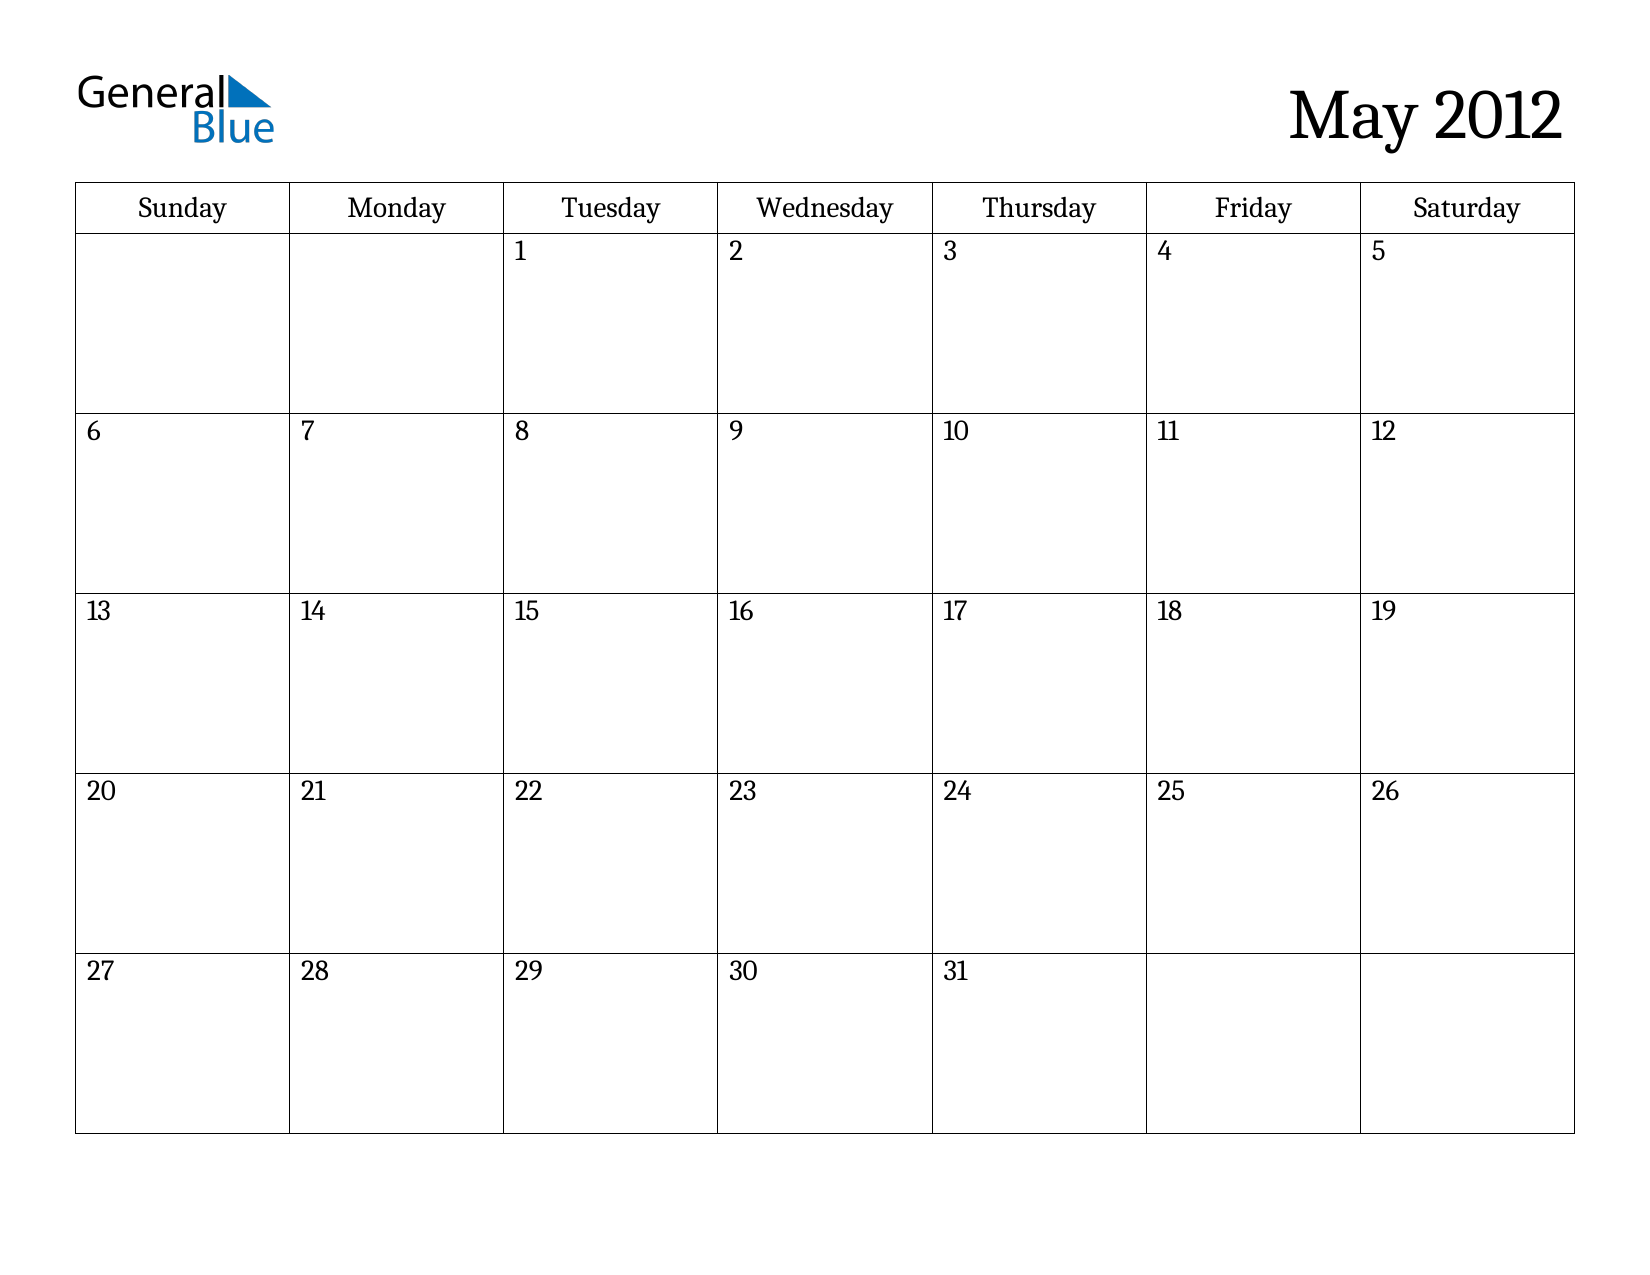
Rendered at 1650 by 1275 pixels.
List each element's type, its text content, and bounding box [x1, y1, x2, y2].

table_cell 18 [1147, 594, 1360, 627]
table_cell 21 [290, 774, 503, 807]
table_cell [290, 627, 503, 773]
table_cell 31 [933, 954, 1146, 987]
table_cell [933, 988, 1146, 1133]
table_cell 2 [718, 234, 932, 267]
table_cell 25 [1147, 774, 1360, 807]
table_header [76, 75, 503, 182]
table_cell 26 [1361, 774, 1574, 807]
table_cell [718, 267, 932, 413]
table_cell Wednesday [718, 183, 932, 233]
table_cell [76, 988, 289, 1133]
table_cell [504, 448, 717, 593]
table_cell Monday [290, 183, 503, 233]
table_cell [1147, 808, 1360, 953]
table_cell 19 [1361, 594, 1574, 627]
table_cell [1147, 988, 1360, 1133]
table_cell [504, 627, 717, 773]
table_cell [504, 267, 717, 413]
table_cell [1147, 267, 1360, 413]
table_cell 28 [290, 954, 503, 987]
table_cell 5 [1361, 234, 1574, 267]
table_cell 29 [504, 954, 717, 987]
table_cell 16 [718, 594, 932, 627]
table_cell 10 [933, 414, 1146, 447]
table_cell [1147, 448, 1360, 593]
table_cell 11 [1147, 414, 1360, 447]
table_cell [718, 988, 932, 1133]
table_cell [1361, 808, 1574, 953]
table_cell [1361, 448, 1574, 593]
table_cell 9 [718, 414, 932, 447]
table_cell Saturday [1361, 183, 1574, 233]
table_cell Thursday [933, 183, 1146, 233]
table_cell [1361, 954, 1574, 987]
table_cell 1 [504, 234, 717, 267]
table_cell [933, 808, 1146, 953]
table_cell [718, 627, 932, 773]
table_cell 23 [718, 774, 932, 807]
table_cell [504, 808, 717, 953]
table_cell 20 [76, 774, 289, 807]
table_cell [76, 808, 289, 953]
table_cell [76, 627, 289, 773]
table_header May 2012 [504, 75, 1574, 182]
table_cell Sunday [76, 183, 289, 233]
table_cell 13 [76, 594, 289, 627]
table_cell 22 [504, 774, 717, 807]
table_cell [290, 808, 503, 953]
table_cell [290, 448, 503, 593]
table_cell [76, 448, 289, 593]
table_cell 24 [933, 774, 1146, 807]
picture [78, 75, 274, 143]
table_cell [290, 988, 503, 1133]
table_cell 8 [504, 414, 717, 447]
table_cell [933, 448, 1146, 593]
table_cell [718, 448, 932, 593]
table_cell [76, 234, 289, 267]
table_cell 14 [290, 594, 503, 627]
table_cell [1361, 988, 1574, 1133]
table_cell [933, 267, 1146, 413]
table_cell 15 [504, 594, 717, 627]
table_cell [76, 267, 289, 413]
table_cell [1147, 954, 1360, 987]
table_cell 27 [76, 954, 289, 987]
table_cell [1147, 627, 1360, 773]
table_cell [718, 808, 932, 953]
table_cell Friday [1147, 183, 1360, 233]
table_cell 3 [933, 234, 1146, 267]
table_cell 12 [1361, 414, 1574, 447]
table_cell 17 [933, 594, 1146, 627]
table_cell [1361, 267, 1574, 413]
table_cell Tuesday [504, 183, 717, 233]
table_cell 4 [1147, 234, 1360, 267]
table_cell [290, 267, 503, 413]
table_cell [504, 988, 717, 1133]
table_cell 30 [718, 954, 932, 987]
table_cell 7 [290, 414, 503, 447]
table_cell 6 [76, 414, 289, 447]
table_cell [290, 234, 503, 267]
table_cell [1361, 627, 1574, 773]
table_cell [933, 627, 1146, 773]
